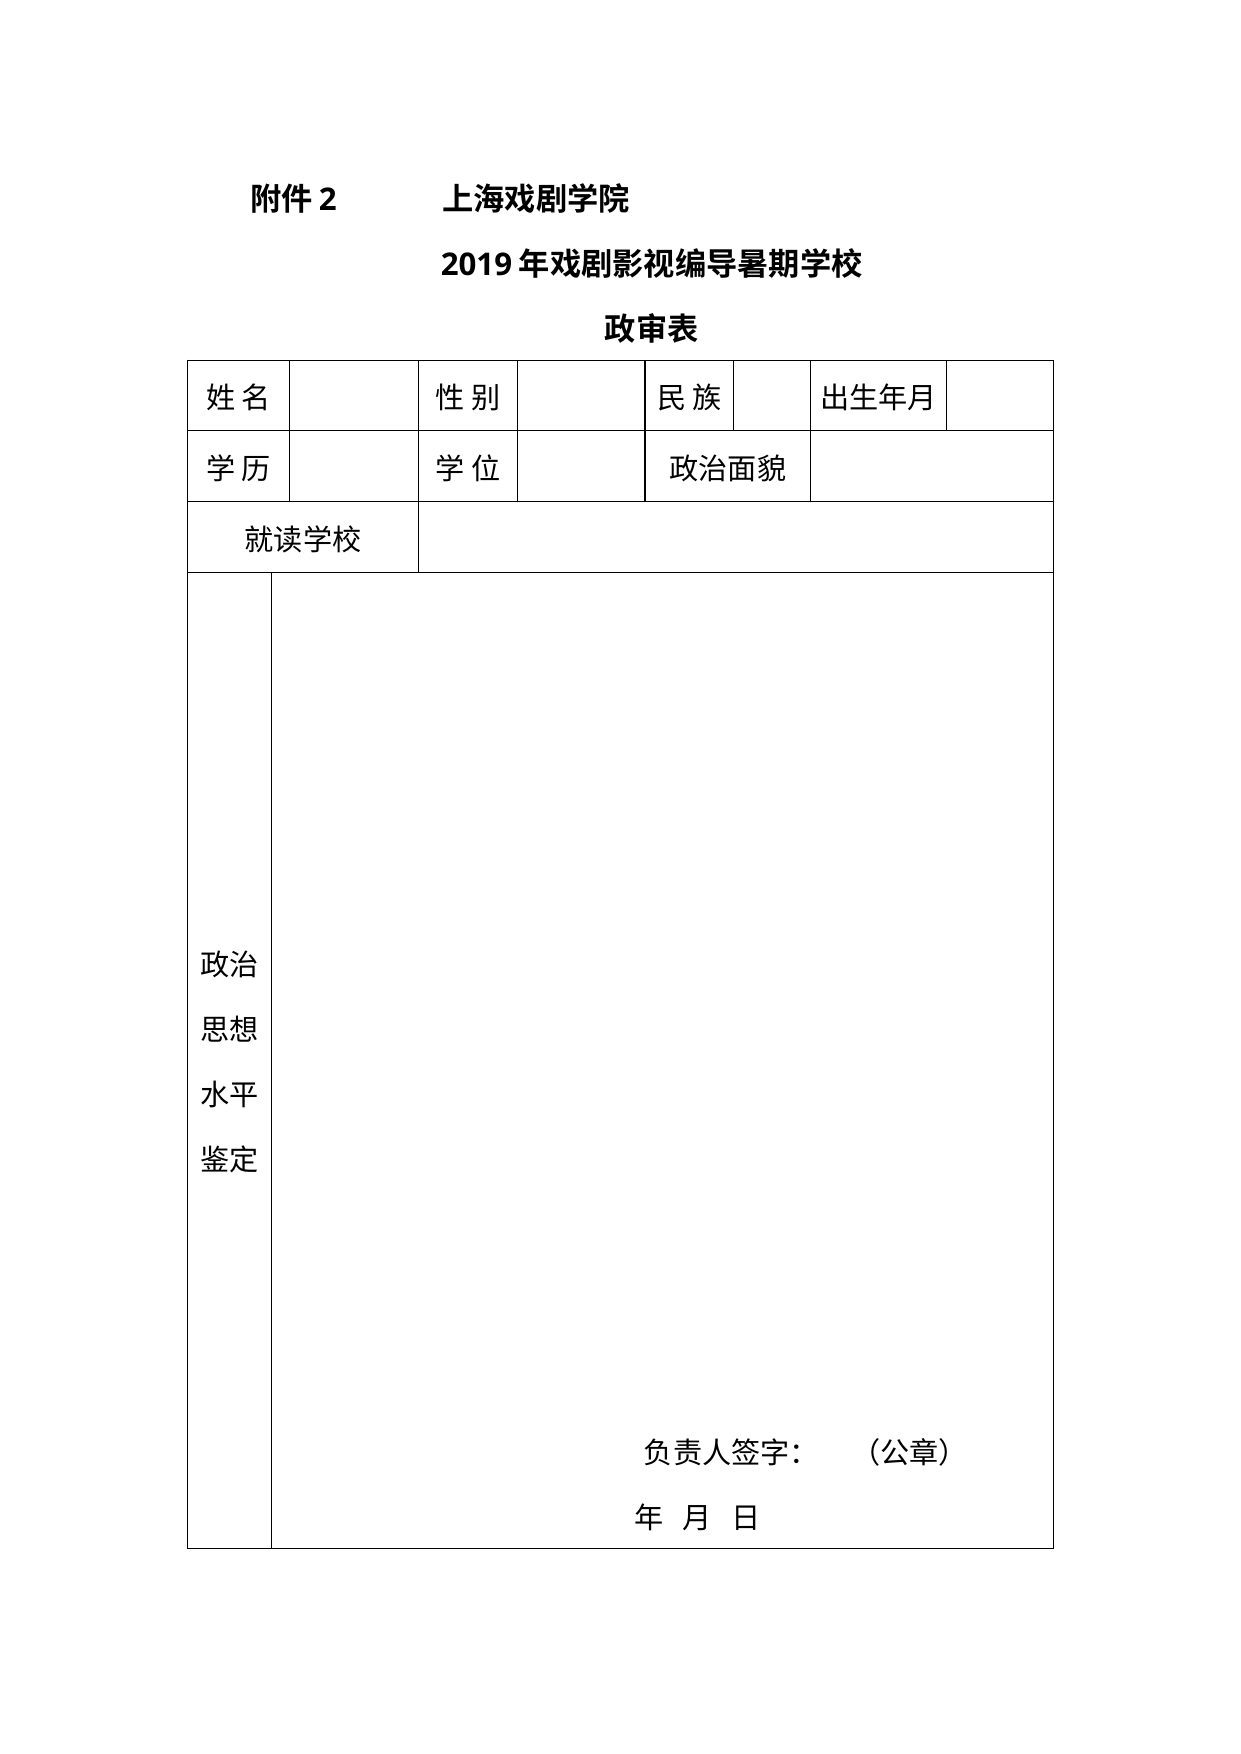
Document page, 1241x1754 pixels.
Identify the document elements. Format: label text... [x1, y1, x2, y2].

table_cell 学 位 [419, 431, 517, 501]
table_header 出生年月 [811, 361, 946, 430]
text 附件2 上海戏剧学院 [187, 164, 1053, 229]
table_cell 就读学校 [188, 502, 418, 572]
table_header 姓 名 [188, 361, 289, 430]
table_header 民 族 [646, 361, 733, 430]
table_cell [518, 431, 644, 501]
table_cell [290, 431, 418, 501]
table_header [290, 361, 418, 430]
text 政审表 [187, 294, 1053, 359]
table_cell [811, 431, 1053, 501]
table_cell 学 历 [188, 431, 289, 501]
table_header [734, 361, 810, 430]
table_cell 政治面貌 [646, 431, 810, 501]
table_cell 政治思想水平鉴定 [188, 573, 271, 1548]
text 2019年戏剧影视编导暑期学校 [187, 229, 1053, 294]
table_header [947, 361, 1053, 430]
table_header [518, 361, 644, 430]
table_header 性 别 [419, 361, 517, 430]
table_cell 负责人签字： （公章） 年 月 日 [272, 573, 1053, 1548]
table_cell [419, 502, 1053, 572]
